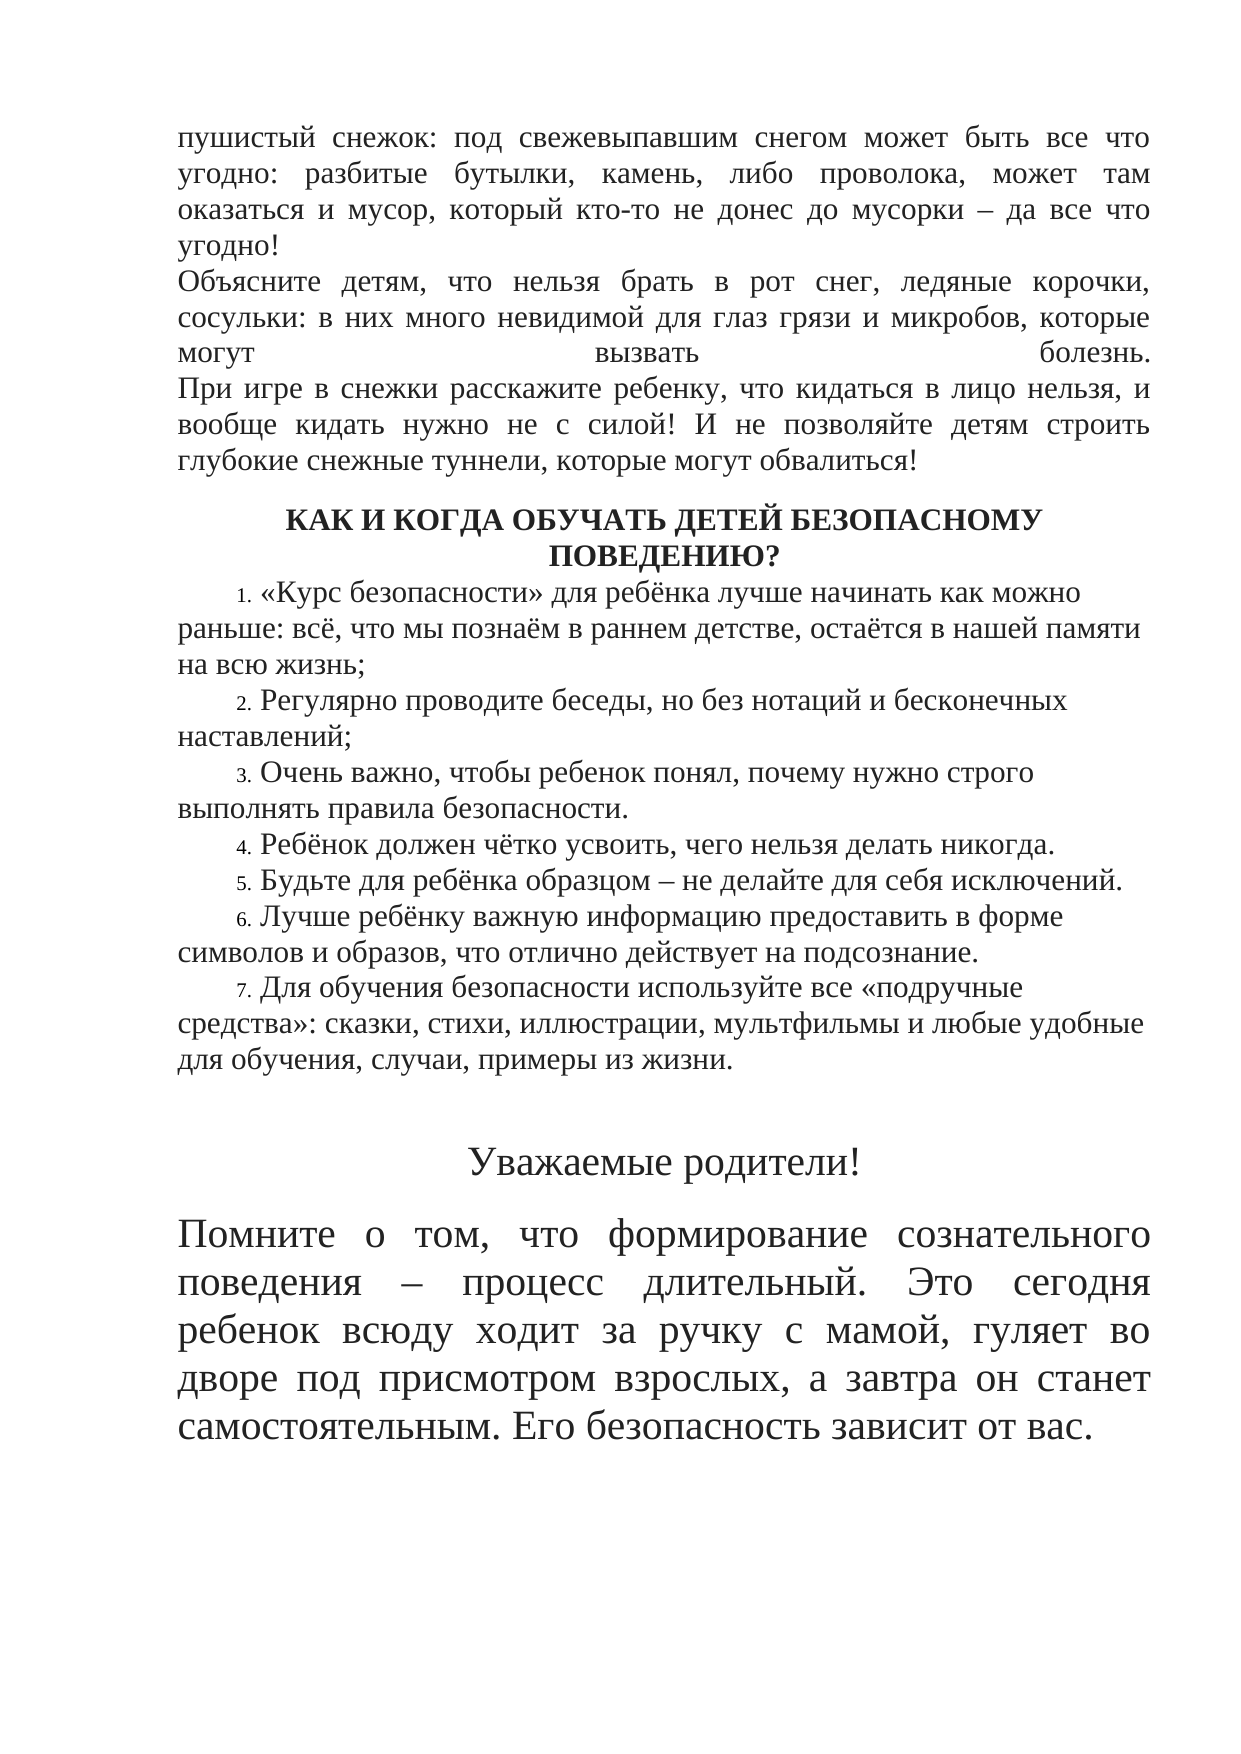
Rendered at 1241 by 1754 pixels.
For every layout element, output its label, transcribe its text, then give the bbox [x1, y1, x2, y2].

text КАК И КОГДА ОБУЧАТЬ ДЕТЕЙ БЕЗОПАСНОМУ ПОВЕДЕНИЮ? [177, 502, 1152, 573]
list Ребёнок должен чётко усвоить, чего нельзя делать никогда. [177, 825, 1152, 861]
list Лучше ребёнку важную информацию предоставить в форме символов и образов, что отлично действует на подсознание. [177, 897, 1152, 969]
list «Курс безопасности» для ребёнка лучше начинать как можно раньше: всё, что мы познаём в раннем детстве, остаётся в нашей памяти на всю жизнь; [177, 573, 1152, 681]
list Очень важно, чтобы ребенок понял, почему нужно строго выполнять правила безопасности. [177, 753, 1152, 825]
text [177, 118, 1152, 477]
list Будьте для ребёнка образцом – не делайте для себя исключений. [177, 861, 1152, 897]
list Регулярно проводите беседы, но без нотаций и бесконечных наставлений; [177, 681, 1152, 753]
text Помните о том, что формирование сознательного поведения – процесс длительный. Это сегодня ребенок всюду ходит за ручку с мамой, гуляет во дворе под присмотром взрослых, а завтра он станет самостоятельным. Его безопасность зависит от вас. [177, 1208, 1152, 1448]
list Для обучения безопасности используйте все «подручные средства»: сказки, стихи, иллюстрации, мультфильмы и любые удобные для обучения, случаи, примеры из жизни. [177, 969, 1152, 1077]
text Уважаемые родители! [177, 1137, 1152, 1184]
